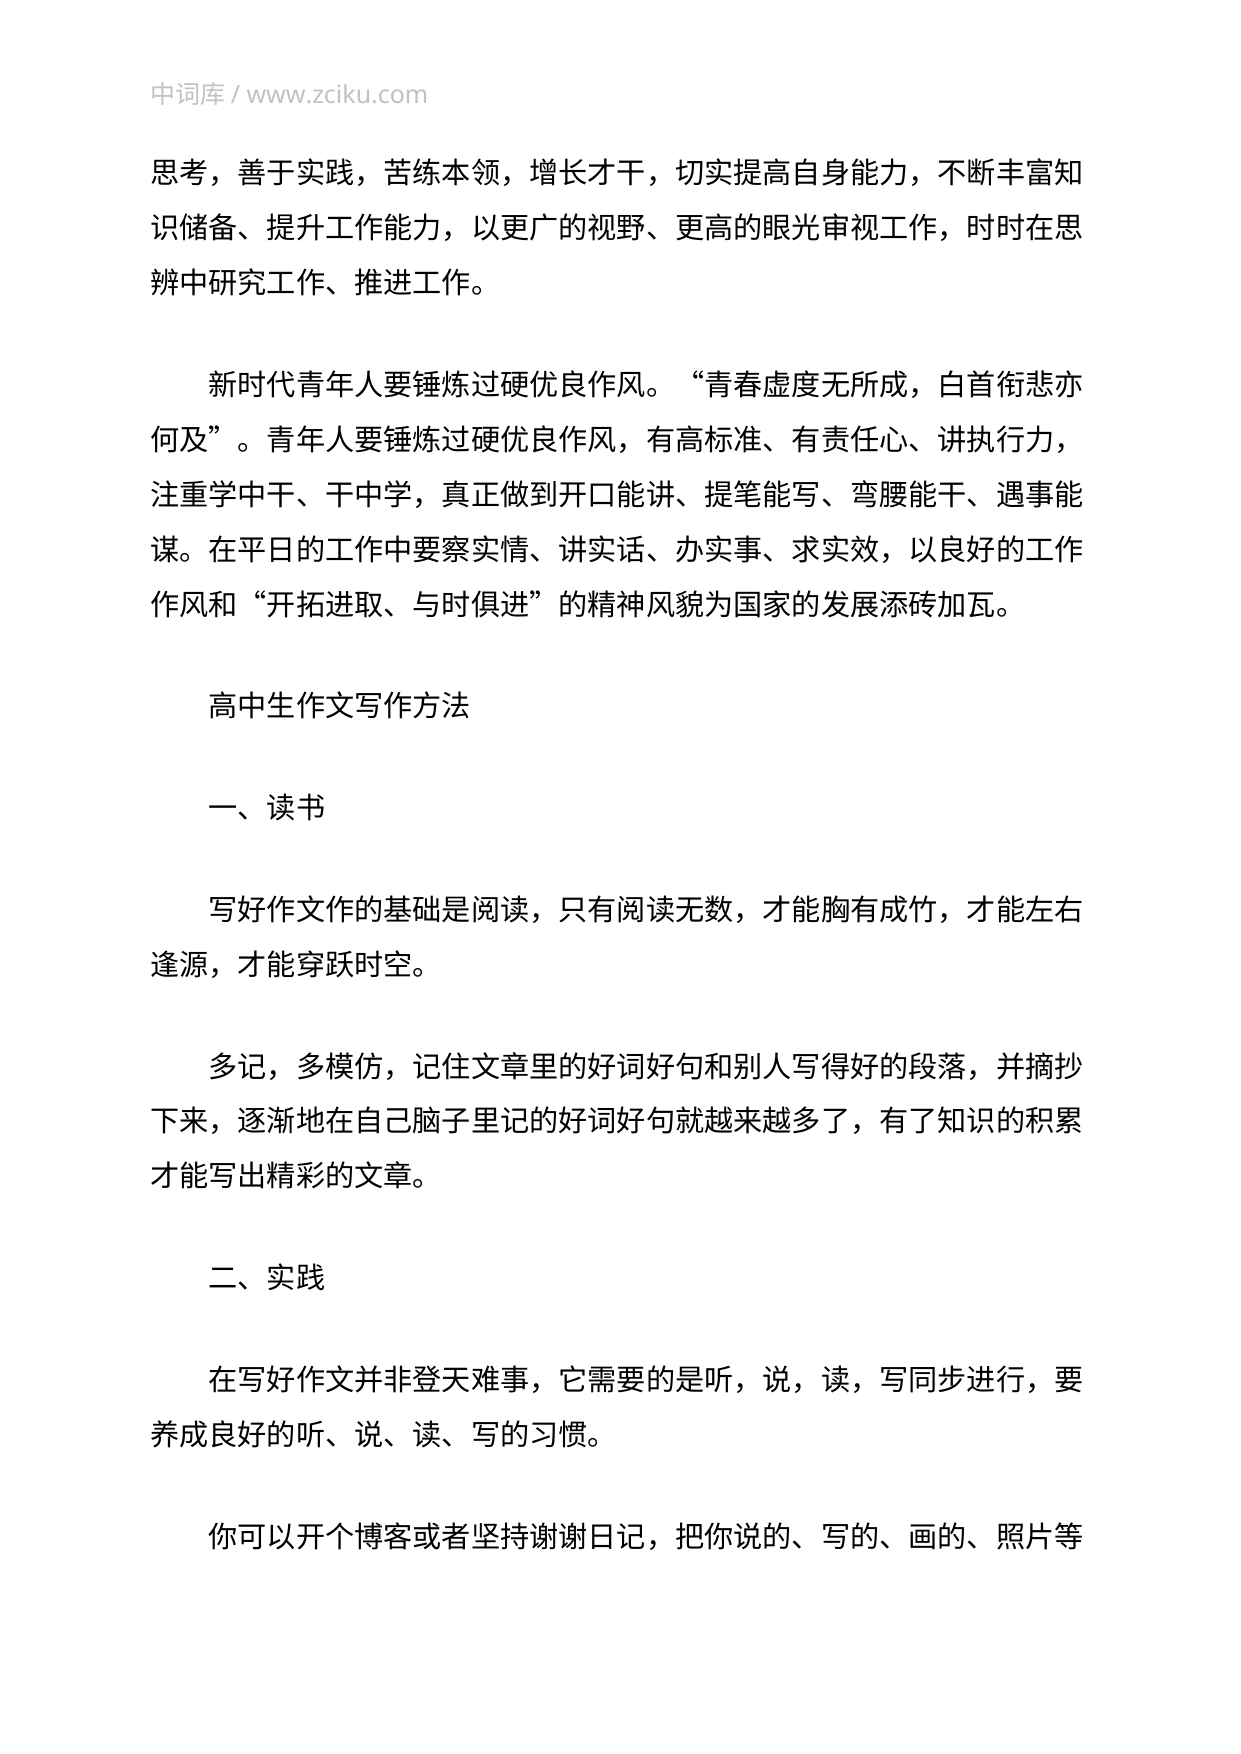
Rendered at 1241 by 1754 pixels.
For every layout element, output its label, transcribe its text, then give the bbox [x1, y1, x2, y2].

text 在写好作文并非登天难事，它需要的是听，说，读，写同步进行，要养成良好的听、说、读、写的习惯。 [150, 1356, 1090, 1454]
text 一、读书 [150, 785, 1090, 827]
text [150, 150, 1090, 302]
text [150, 1513, 1090, 1555]
text 新时代青年人要锤炼过硬优良作风。“青春虚度无所成，白首衔悲亦何及”。青年人要锤炼过硬优良作风，有高标准、有责任心、讲执行力，注重学中干、干中学，真正做到开口能讲、提笔能写、弯腰能干、遇事能谋。在平日的工作中要察实情、讲实话、办实事、求实效，以良好的工作作风和“开拓进取、与时俱进”的精神风貌为国家的发展添砖加瓦。 [150, 362, 1090, 623]
text 写好作文作的基础是阅读，只有阅读无数，才能胸有成竹，才能左右逢源，才能穿跃时空。 [150, 886, 1090, 984]
text 高中生作文写作方法 [150, 683, 1090, 725]
text 多记，多模仿，记住文章里的好词好句和别人写得好的段落，并摘抄下来，逐渐地在自己脑子里记的好词好句就越来越多了，有了知识的积累才能写出精彩的文章。 [150, 1043, 1090, 1195]
text 二、实践 [150, 1255, 1090, 1297]
